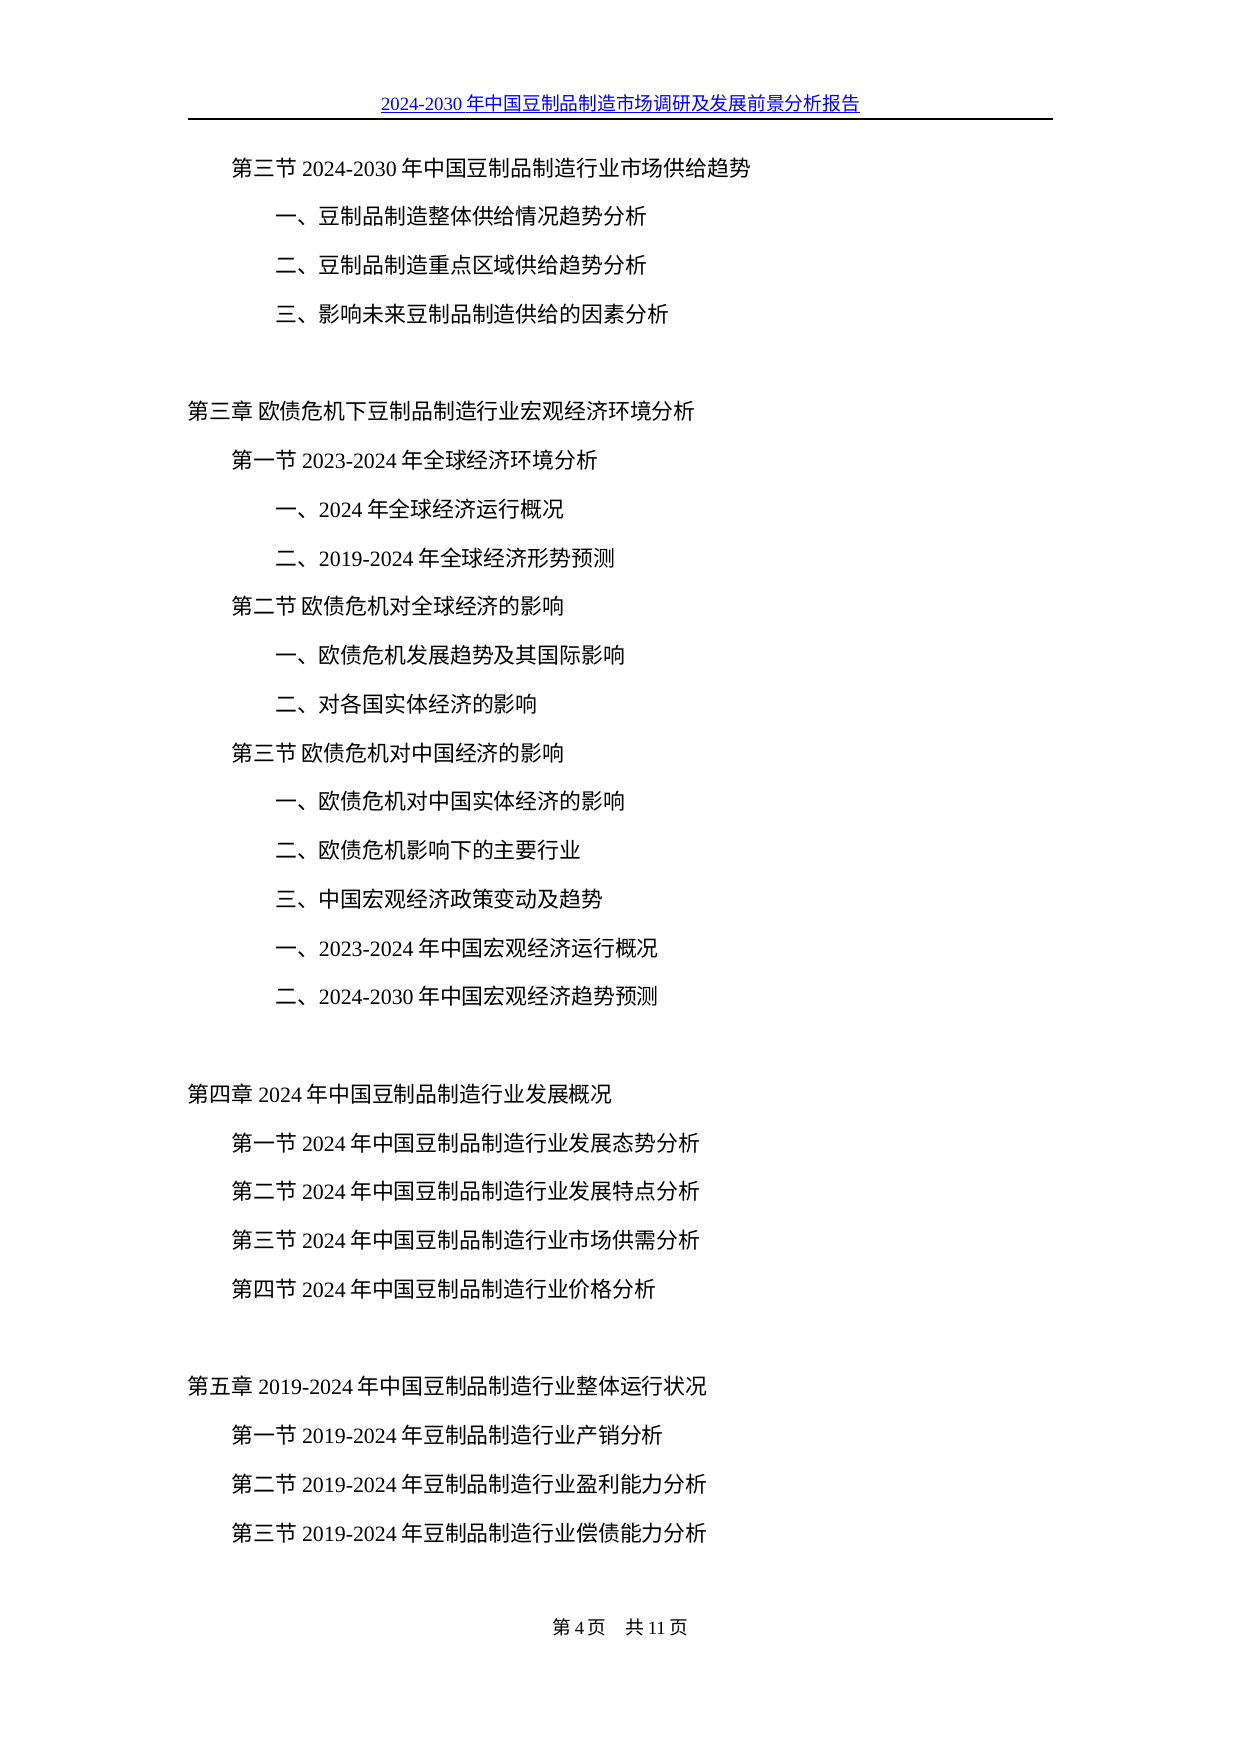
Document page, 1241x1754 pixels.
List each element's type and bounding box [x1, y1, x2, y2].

text [187, 150, 1053, 1548]
